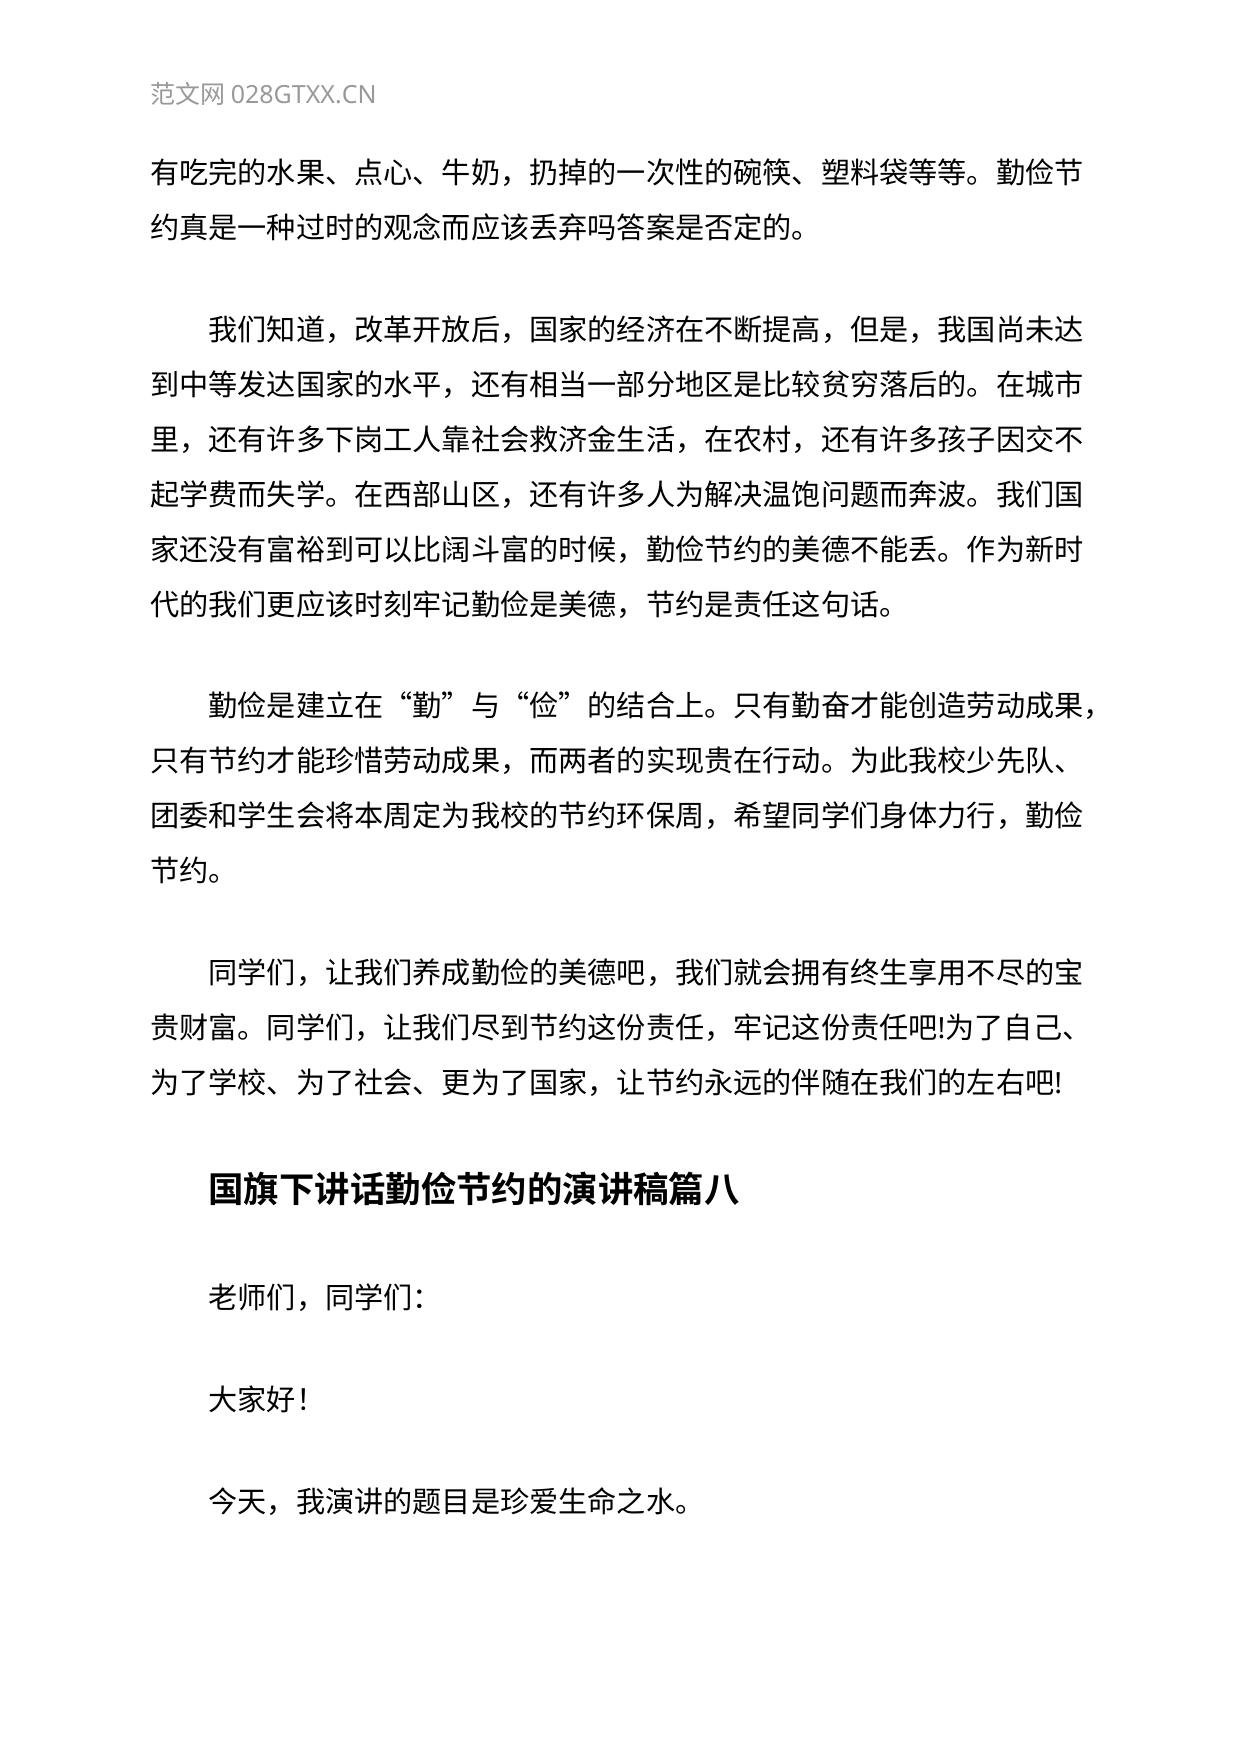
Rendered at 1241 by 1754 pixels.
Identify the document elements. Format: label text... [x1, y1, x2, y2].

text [150, 150, 1090, 247]
text 同学们，让我们养成勤俭的美德吧，我们就会拥有终生享用不尽的宝贵财富。同学们，让我们尽到节约这份责任，牢记这份责任吧!为了自己、为了学校、为了社会、更为了国家，让节约永远的伴随在我们的左右吧! [150, 949, 1090, 1102]
text 勤俭是建立在“勤”与“俭”的结合上。只有勤奋才能创造劳动成果，只有节约才能珍惜劳动成果，而两者的实现贵在行动。为此我校少先队、团委和学生会将本周定为我校的节约环保周，希望同学们身体力行，勤俭节约。 [150, 683, 1090, 890]
text 我们知道，改革开放后，国家的经济在不断提高，但是，我国尚未达到中等发达国家的水平，还有相当一部分地区是比较贫穷落后的。在城市里，还有许多下岗工人靠社会救济金生活，在农村，还有许多孩子因交不起学费而失学。在西部山区，还有许多人为解决温饱问题而奔波。我们国家还没有富裕到可以比阔斗富的时候，勤俭节约的美德不能丢。作为新时代的我们更应该时刻牢记勤俭是美德，节约是责任这句话。 [150, 307, 1090, 623]
text 老师们，同学们： [150, 1275, 1090, 1317]
text 国旗下讲话勤俭节约的演讲稿篇八 [150, 1161, 1090, 1212]
text 大家好！ [150, 1376, 1090, 1419]
text 今天，我演讲的题目是珍爱生命之水。 [150, 1478, 1090, 1521]
